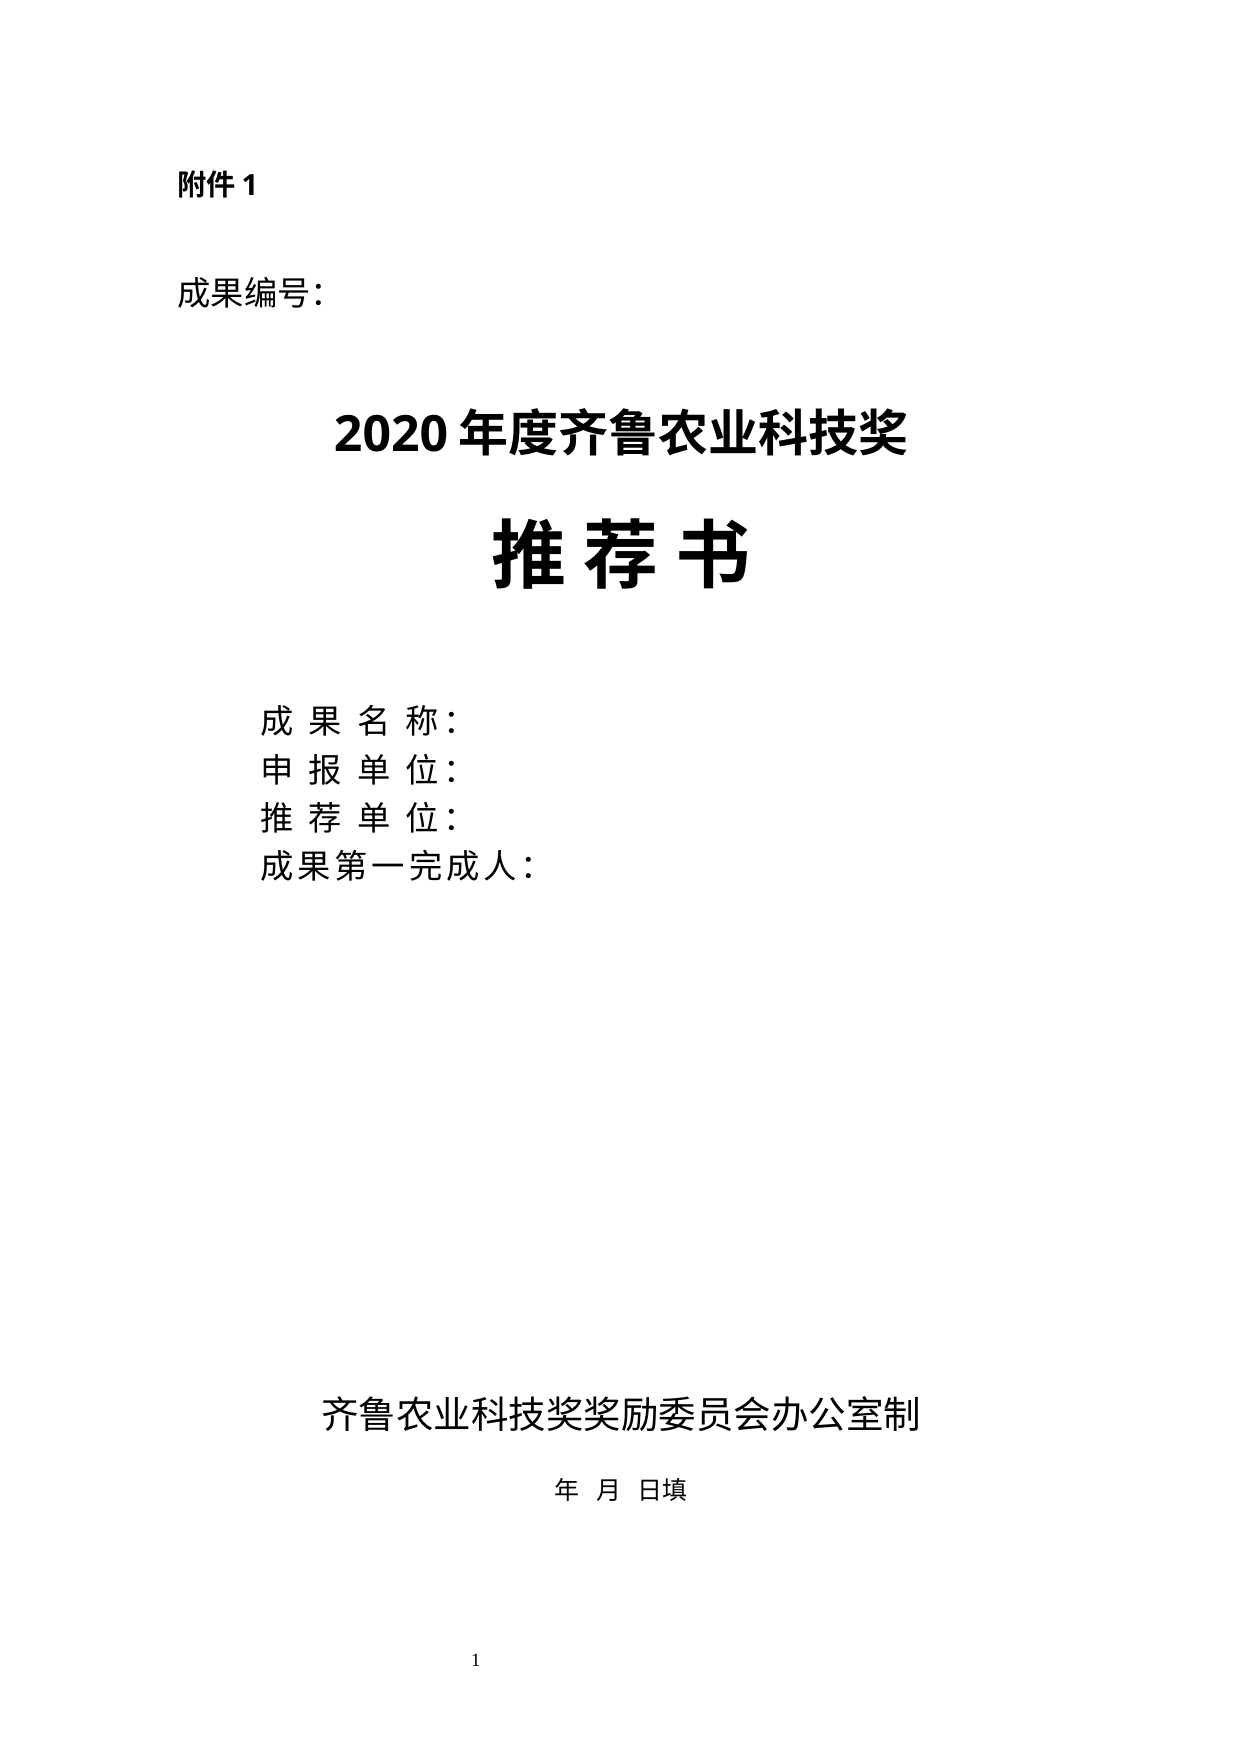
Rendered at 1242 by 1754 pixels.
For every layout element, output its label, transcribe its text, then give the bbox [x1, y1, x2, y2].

text 推 荐 书 [177, 496, 1064, 604]
text 成果第一完成人： [177, 840, 1064, 888]
text 附件1 [177, 148, 1064, 207]
text 成 果 名 称： [177, 695, 1064, 743]
text 申 报 单 位： [177, 743, 1064, 792]
text 成果编号： [177, 266, 1064, 315]
text 齐鲁农业科技奖奖励委员会办公室制 [177, 1372, 1064, 1443]
text 年 月 日填 [177, 1443, 1064, 1513]
text 推 荐 单 位： [177, 792, 1064, 840]
subtitle 2020年度齐鲁农业科技奖 [177, 394, 1064, 467]
